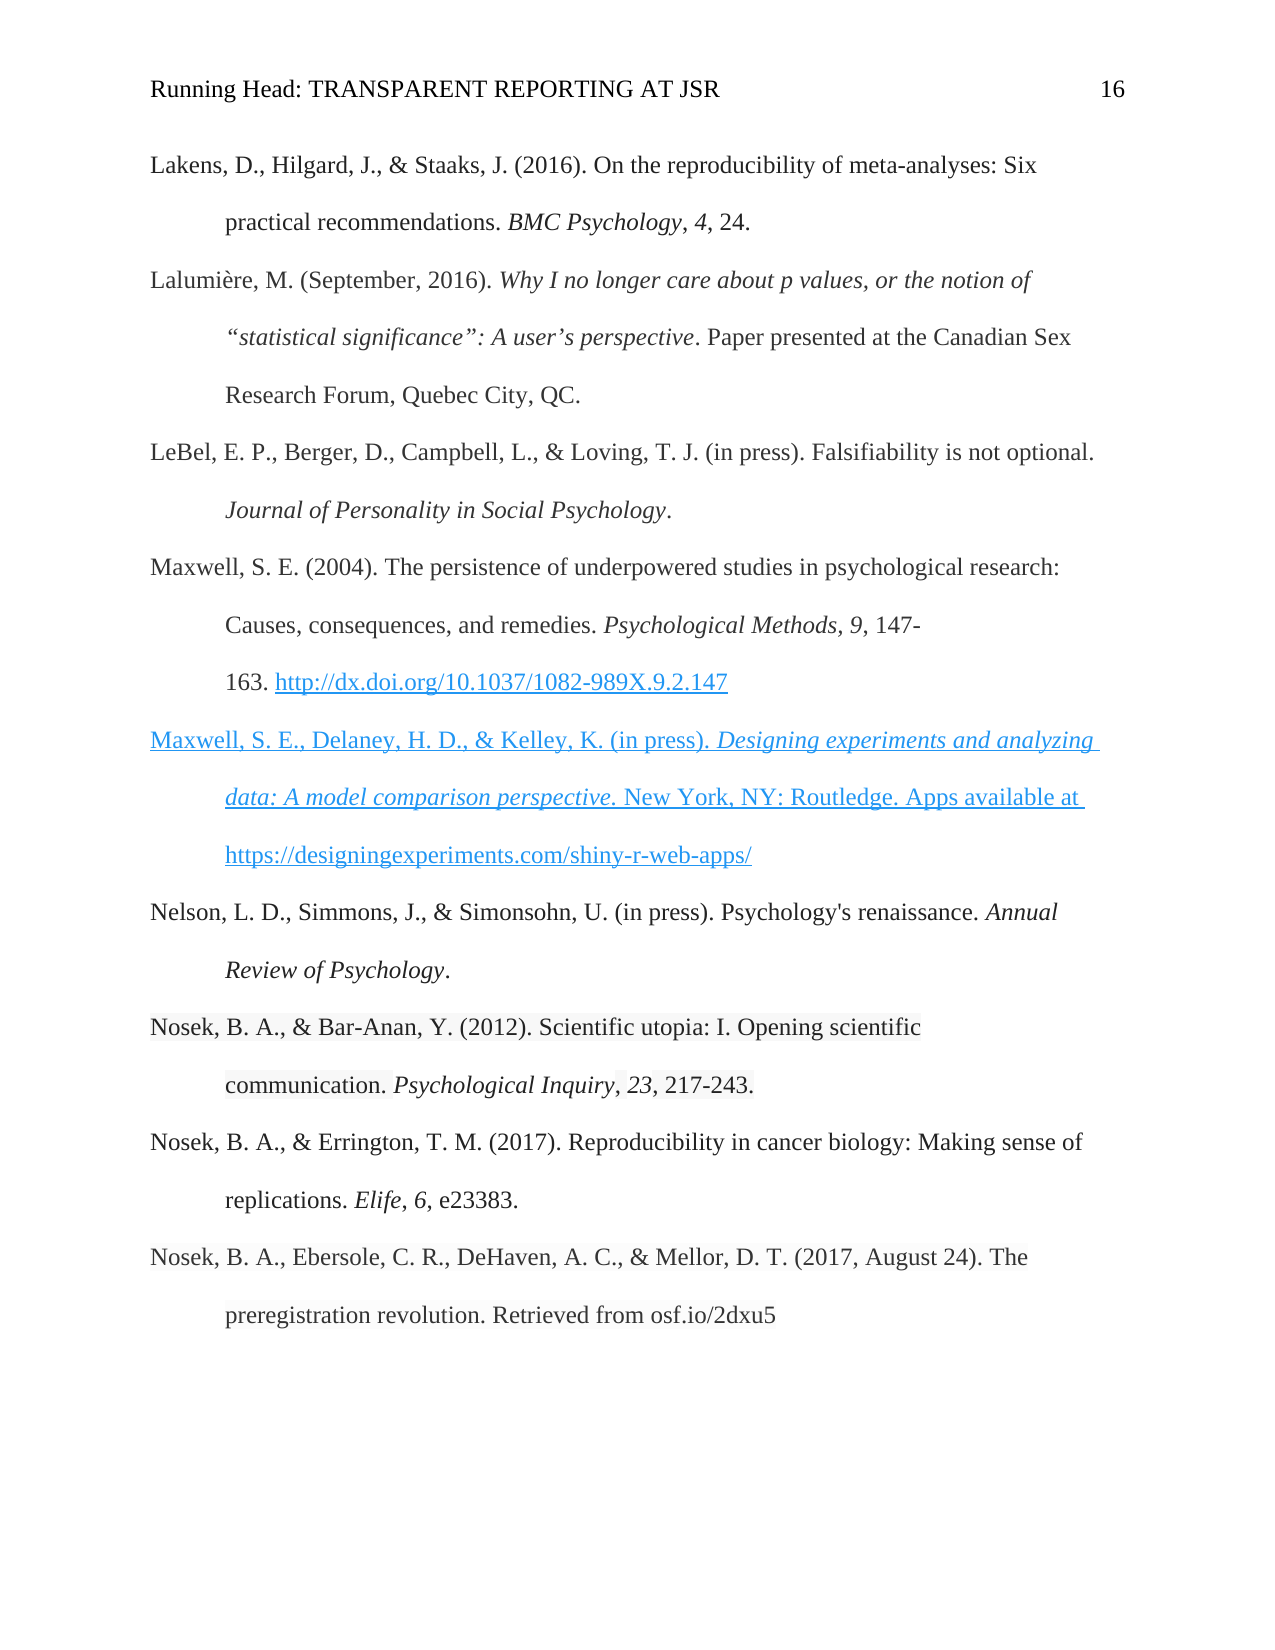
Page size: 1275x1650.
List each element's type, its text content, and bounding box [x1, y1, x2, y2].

text Nelson, L. D., Simmons, J., & Simonsohn, U. (in press). Psychology's renaissance. Annual Review of Psychology. [150, 897, 1125, 984]
text Maxwell, S. E., Delaney, H. D., & Kelley, K. (in press). Designing experiments and analyzing data: A model comparison perspective. New York, NY: Routledge. Apps available at https://designingexperiments.com/shiny-r-web-apps/ [150, 725, 1125, 869]
text Nosek, B. A., & Bar-Anan, Y. (2012). Scientific utopia: I. Opening scientific communication. Psychological Inquiry, 23, 217-243. [150, 1012, 1125, 1099]
text Nosek, B. A., Ebersole, C. R., DeHaven, A. C., & Mellor, D. T. (2017, August 24). The preregistration revolution. Retrieved from osf.io/2dxu5 [150, 1242, 1125, 1329]
text Maxwell, S. E. (2004). The persistence of underpowered studies in psychological research: Causes, consequences, and remedies. Psychological Methods, 9, 147-163. http://dx.doi.org/10.1037/1082-989X.9.2.147 [150, 552, 1125, 696]
text LeBel, E. P., Berger, D., Campbell, L., & Loving, T. J. (in press). Falsifiability is not optional. Journal of Personality in Social Psychology. [150, 437, 1125, 524]
text Lakens, D., Hilgard, J., & Staaks, J. (2016). On the reproducibility of meta-analyses: Six practical recommendations. BMC Psychology, 4, 24. [150, 150, 1125, 236]
text Lalumière, M. (September, 2016). Why I no longer care about p values, or the notion of “statistical significance”: A user’s perspective. Paper presented at the Canadian Sex Research Forum, Quebec City, QC. [150, 265, 1125, 409]
text Nosek, B. A., & Errington, T. M. (2017). Reproducibility in cancer biology: Making sense of replications. Elife, 6, e23383. [150, 1127, 1125, 1214]
